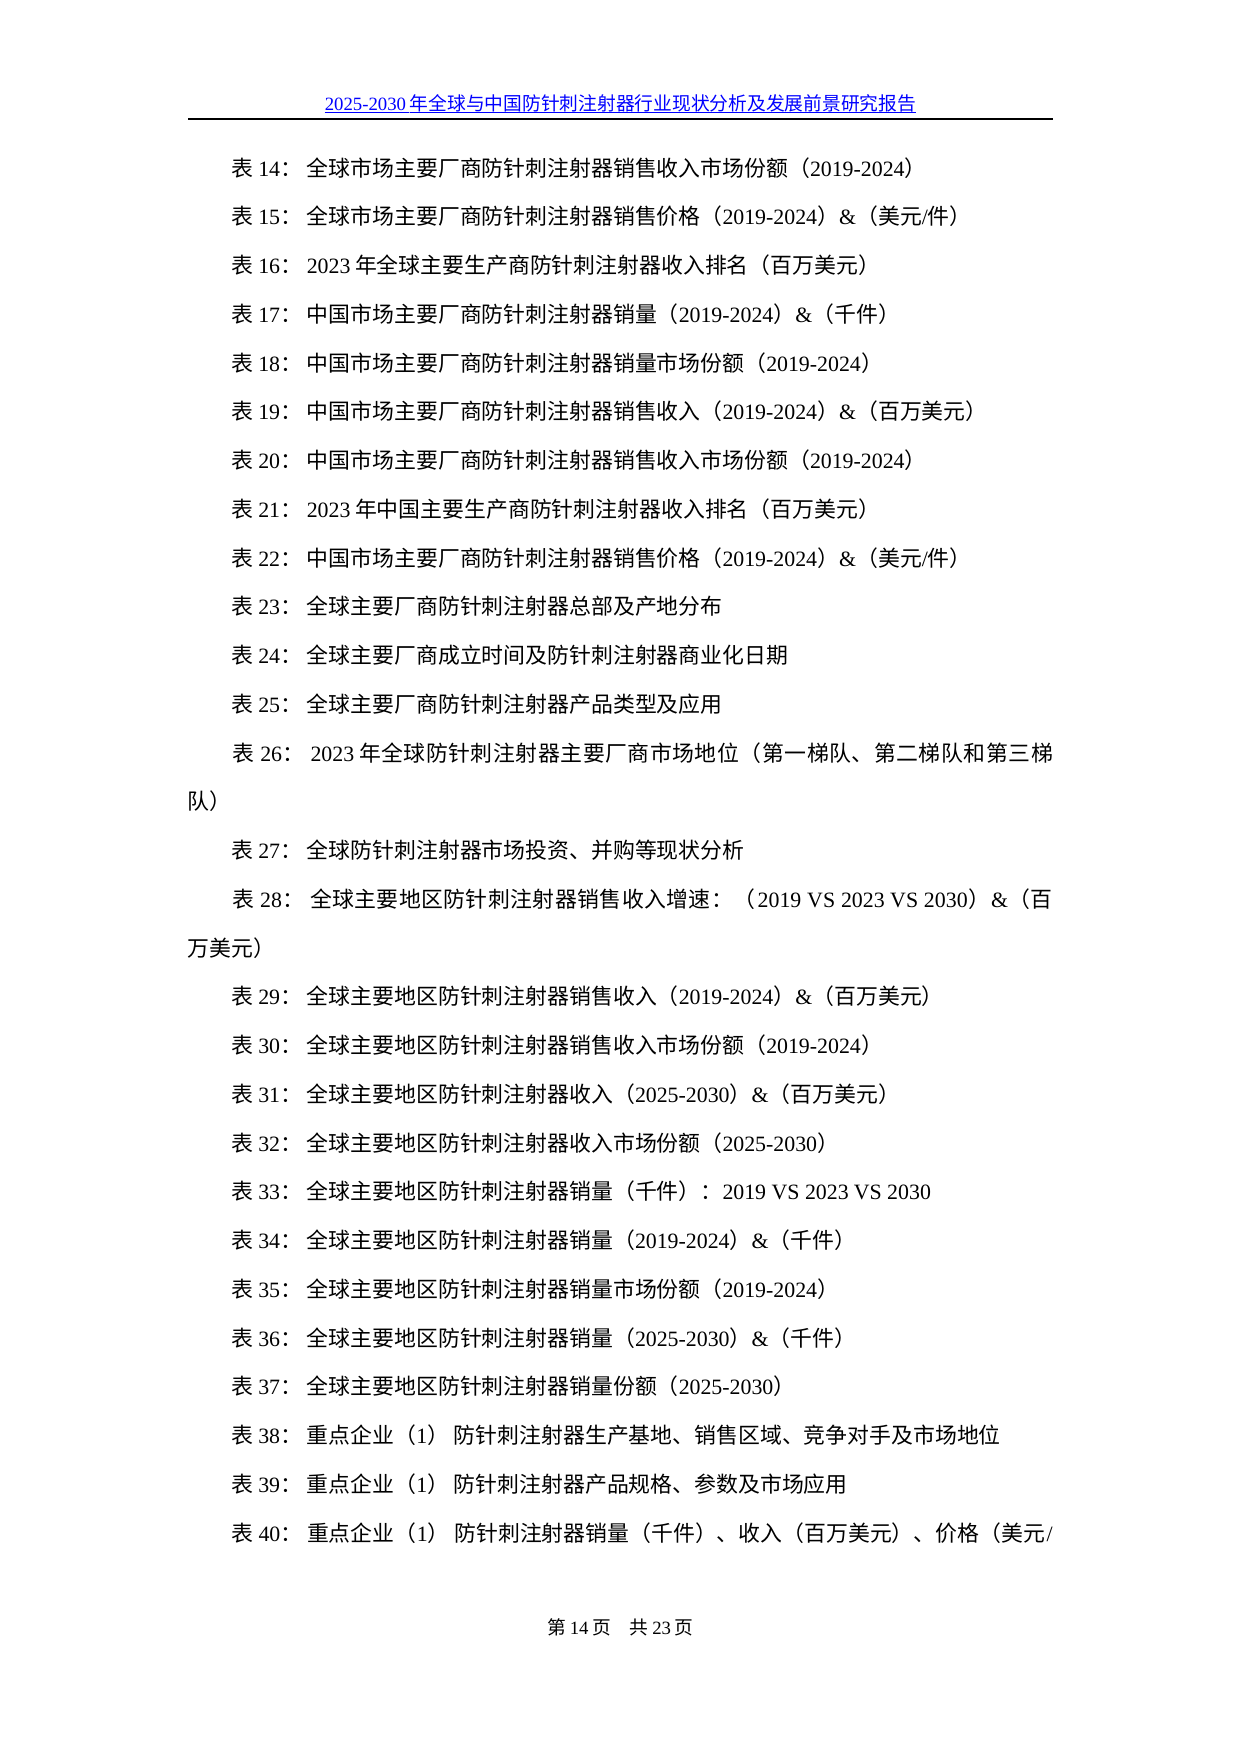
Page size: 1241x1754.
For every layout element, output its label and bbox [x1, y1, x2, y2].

text [187, 150, 1053, 1548]
